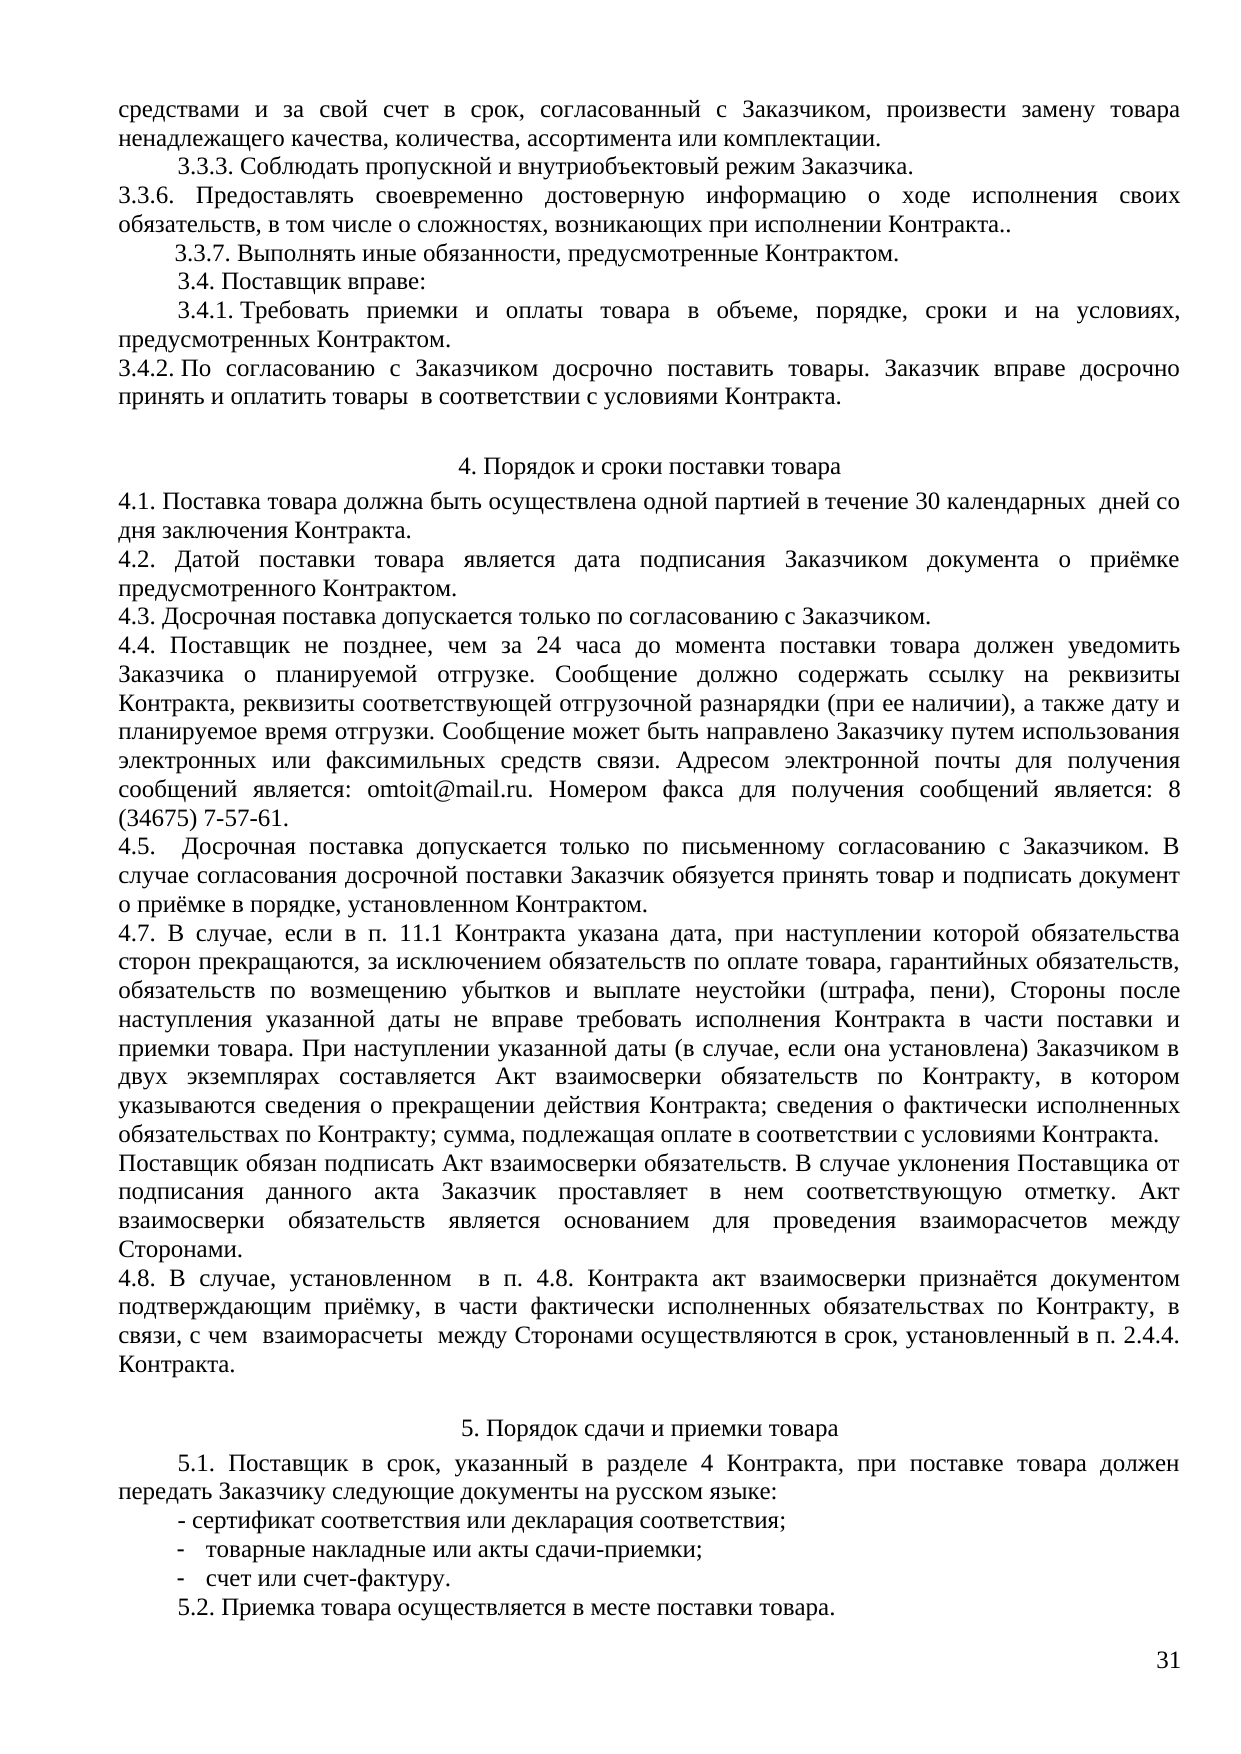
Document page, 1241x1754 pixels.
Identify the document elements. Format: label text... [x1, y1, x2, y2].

text 4.2. Датой поставки товара является дата подписания Заказчиком документа о приёмке предусмотренного Контрактом. [118, 544, 1181, 601]
text 5. Порядок сдачи и приемки товара [118, 1413, 1181, 1441]
text 3.3.3. Соблюдать пропускной и внутриобъектовый режим Заказчика. [118, 151, 1181, 180]
text 4.5. Досрочная поставка допускается только по письменному согласованию с Заказчиком. В случае согласования досрочной поставки Заказчик обязуется принять товар и подписать документ о приёмке в порядке, установленном Контрактом. [118, 831, 1181, 918]
text Поставщик обязан подписать Акт взаимосверки обязательств. В случае уклонения Поставщика от подписания данного акта Заказчик проставляет в нем соответствующую отметку. Акт взаимосверки обязательств является основанием для проведения взаиморасчетов между Сторонами. [118, 1148, 1181, 1263]
text - сертификат соответствия или декларация соответствия; [118, 1505, 1181, 1534]
text 3.4. Поставщик вправе: [118, 266, 1181, 295]
text 4. Порядок и сроки поставки товара [118, 451, 1181, 480]
list товарные накладные или акты сдачи-приемки; [118, 1534, 1181, 1563]
text 4.7. В случае, если в п. 11.1 Контракта указана дата, при наступлении которой обязательства сторон прекращаются, за исключением обязательств по оплате товара, гарантийных обязательств, обязательств по возмещению убытков и выплате неустойки (штрафа, пени), Стороны после наступления указанной даты не вправе требовать исполнения Контракта в части поставки и приемки товара. При наступлении указанной даты (в случае, если она установлена) Заказчиком в двух экземплярах составляется Акт взаимосверки обязательств по Контракту, в котором указываются сведения о прекращении действия Контракта; сведения о фактически исполненных обязательствах по Контракту; сумма, подлежащая оплате в соответствии с условиями Контракта. [118, 918, 1181, 1148]
text 3.3.7. Выполнять иные обязанности, предусмотренные Контрактом. [118, 238, 1181, 266]
text 5.2. Приемка товара осуществляется в месте поставки товара. [118, 1592, 1181, 1620]
text 4.1. Поставка товара должна быть осуществлена одной партией в течение 30 календарных дней со дня заключения Контракта. [118, 486, 1181, 544]
text 3.4.2. По согласованию с Заказчиком досрочно поставить товары. Заказчик вправе досрочно принять и оплатить товары в соответствии с условиями Контракта. [118, 353, 1181, 410]
text 5.1. Поставщик в срок, указанный в разделе 4 Контракта, при поставке товара должен передать Заказчику следующие документы на русском языке: [118, 1448, 1181, 1505]
text 4.4. Поставщик не позднее, чем за 24 часа до момента поставки товара должен уведомить Заказчика о планируемой отгрузке. Сообщение должно содержать ссылку на реквизиты Контракта, реквизиты соответствующей отгрузочной разнарядки (при ее наличии), а также дату и планируемое время отгрузки. Сообщение может быть направлено Заказчику путем использования электронных или факсимильных средств связи. Адресом электронной почты для получения сообщений является: omtoit@mail.ru. Номером факса для получения сообщений является: 8 (34675) 7-57-61. [118, 630, 1181, 831]
text 4.8. В случае, установленном в п. 4.8. Контракта акт взаимосверки признаётся документом подтверждающим приёмку, в части фактически исполненных обязательствах по Контракту, в связи, с чем взаиморасчеты между Сторонами осуществляются в срок, установленный в п. 2.4.4. Контракта. [118, 1263, 1181, 1378]
list счет или счет-фактуру. [118, 1563, 1181, 1592]
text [118, 94, 1181, 151]
text 3.4.1. Требовать приемки и оплаты товара в объеме, порядке, сроки и на условиях, предусмотренных Контрактом. [118, 295, 1181, 353]
text 4.3. Досрочная поставка допускается только по согласованию с Заказчиком. [118, 601, 1181, 630]
text 3.3.6. Предоставлять своевременно достоверную информацию о ходе исполнения своих обязательств, в том числе о сложностях, возникающих при исполнении Контракта.. [118, 180, 1181, 238]
